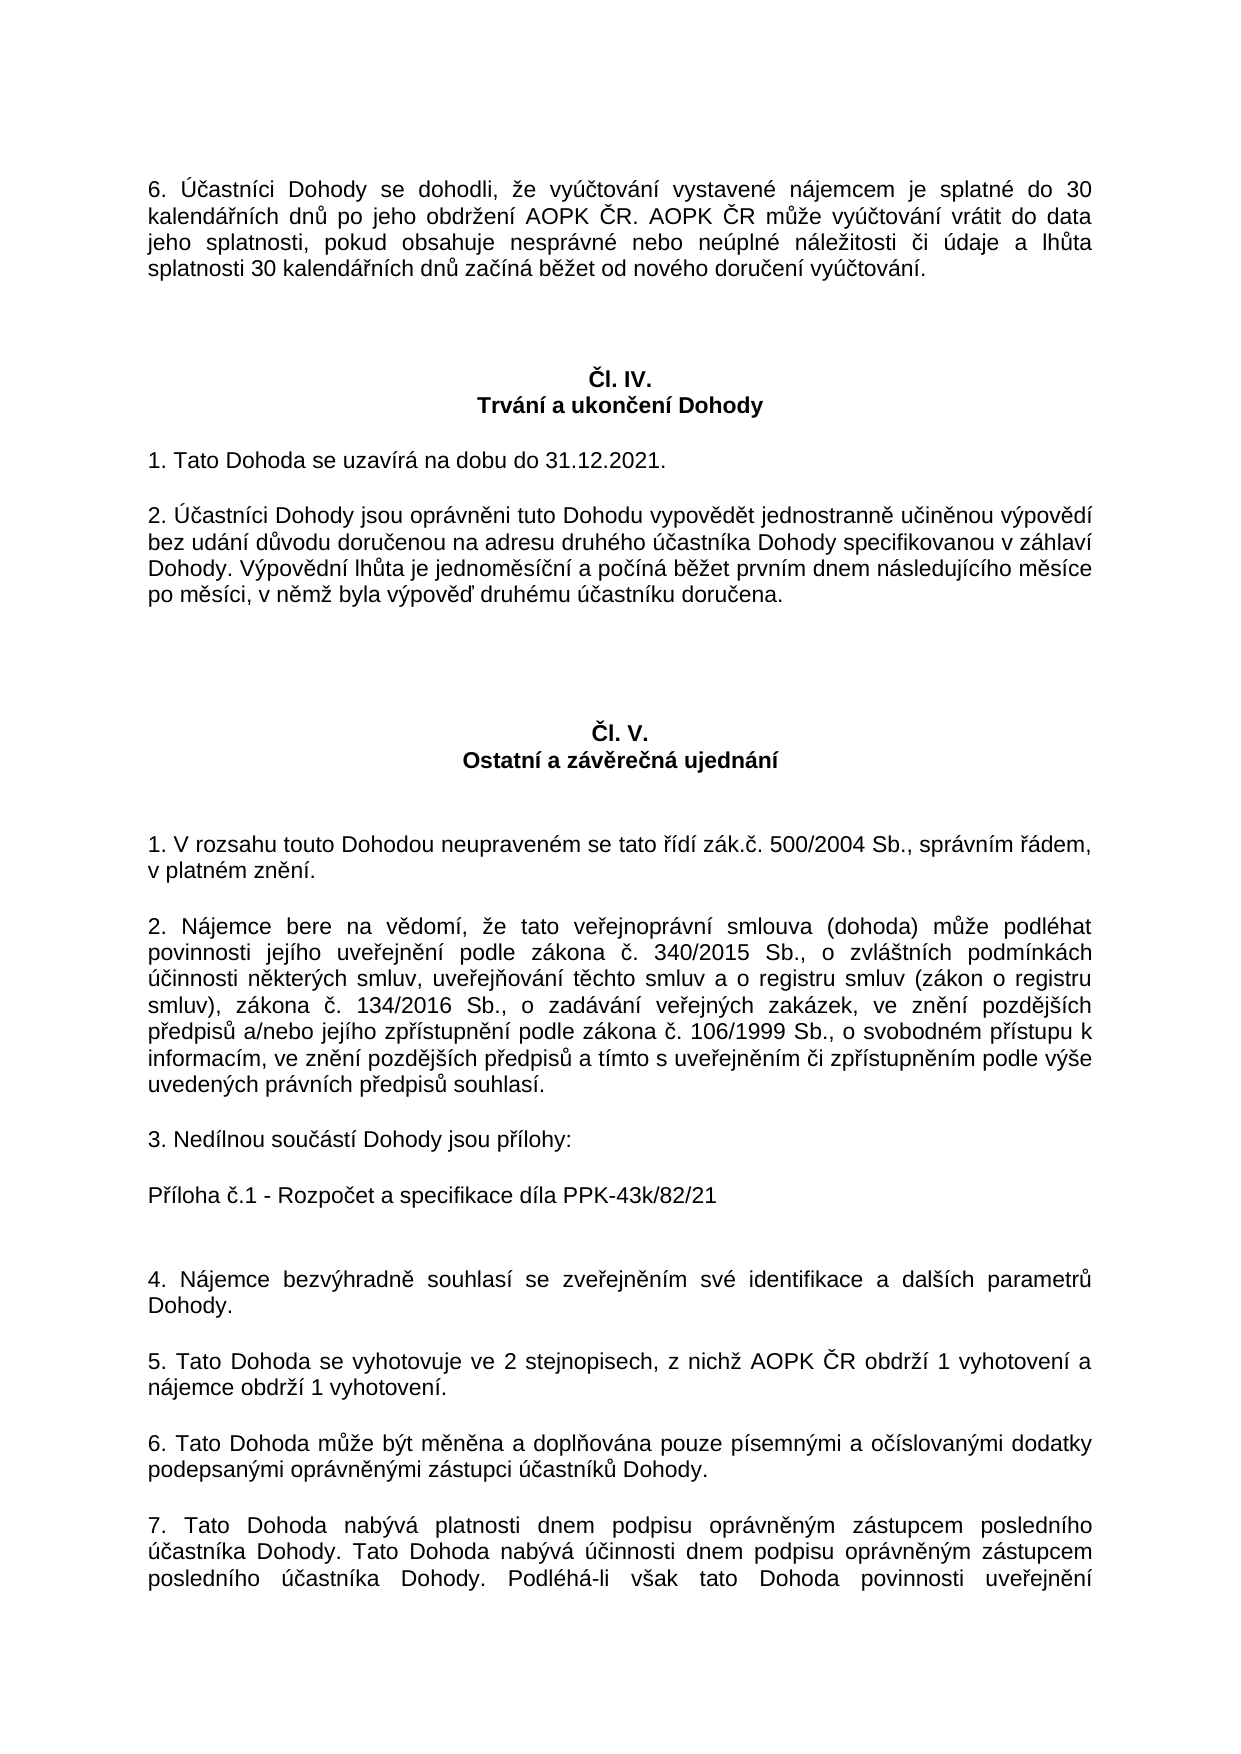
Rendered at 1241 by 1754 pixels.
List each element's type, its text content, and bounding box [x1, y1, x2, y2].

text 4. Nájemce bezvýhradně souhlasí se zveřejněním své identifikace a dalších parametrů Dohody. [148, 1266, 1093, 1319]
text 3. Nedílnou součástí Dohody jsou přílohy: [148, 1126, 1093, 1153]
text 1. Tato Dohoda se uzavírá na dobu do 31.12.2021. [148, 447, 1093, 473]
text Příloha č.1 - Rozpočet a specifikace díla PPK-43k/82/21 [148, 1182, 1093, 1208]
text Čl. V. [148, 694, 1093, 747]
text 5. Tato Dohoda se vyhotovuje ve 2 stejnopisech, z nichž AOPK ČR obdrží 1 vyhotovení a nájemce obdrží 1 vyhotovení. [148, 1348, 1093, 1401]
text Ostatní a závěrečná ujednání [148, 747, 1093, 773]
text 6. Účastníci Dohody se dohodli, že vyúčtování vystavené nájemcem je splatné do 30 kalendářních dnů po jeho obdržení AOPK ČR. AOPK ČR může vyúčtování vrátit do data jeho splatnosti, pokud obsahuje nesprávné nebo neúplné náležitosti či údaje a lhůta splatnosti 30 kalendářních dnů začíná běžet od nového doručení vyúčtování. [148, 176, 1093, 282]
text 1. V rozsahu touto Dohodou neupraveném se tato řídí zák.č. 500/2004 Sb., správním řádem, v platném znění. [148, 831, 1093, 883]
text 6. Tato Dohoda může být měněna a doplňována pouze písemnými a očíslovanými dodatky podepsanými oprávněnými zástupci účastníků Dohody. [148, 1430, 1093, 1483]
text Čl. IV. [148, 339, 1093, 392]
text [148, 1512, 1093, 1591]
text 2. Nájemce bere na vědomí, že tato veřejnoprávní smlouva (dohoda) může podléhat povinnosti jejího uveřejnění podle zákona č. 340/2015 Sb., o zvláštních podmínkách účinnosti některých smluv, uveřejňování těchto smluv a o registru smluv (zákon o registru smluv), zákona č. 134/2016 Sb., o zadávání veřejných zakázek, ve znění pozdějších předpisů a/nebo jejího zpřístupnění podle zákona č. 106/1999 Sb., o svobodném přístupu k informacím, ve znění pozdějších předpisů a tímto s uveřejněním či zpřístupněním podle výše uvedených právních předpisů souhlasí. [148, 913, 1093, 1097]
text 2. Účastníci Dohody jsou oprávněni tuto Dohodu vypovědět jednostranně učiněnou výpovědí bez udání důvodu doručenou na adresu druhého účastníka Dohody specifikovanou v záhlaví Dohody. Výpovědní lhůta je jednoměsíční a počíná běžet prvním dnem následujícího měsíce po měsíci, v němž byla výpověď druhému účastníku doručena. [148, 502, 1093, 608]
text Trvání a ukončení Dohody [148, 392, 1093, 418]
